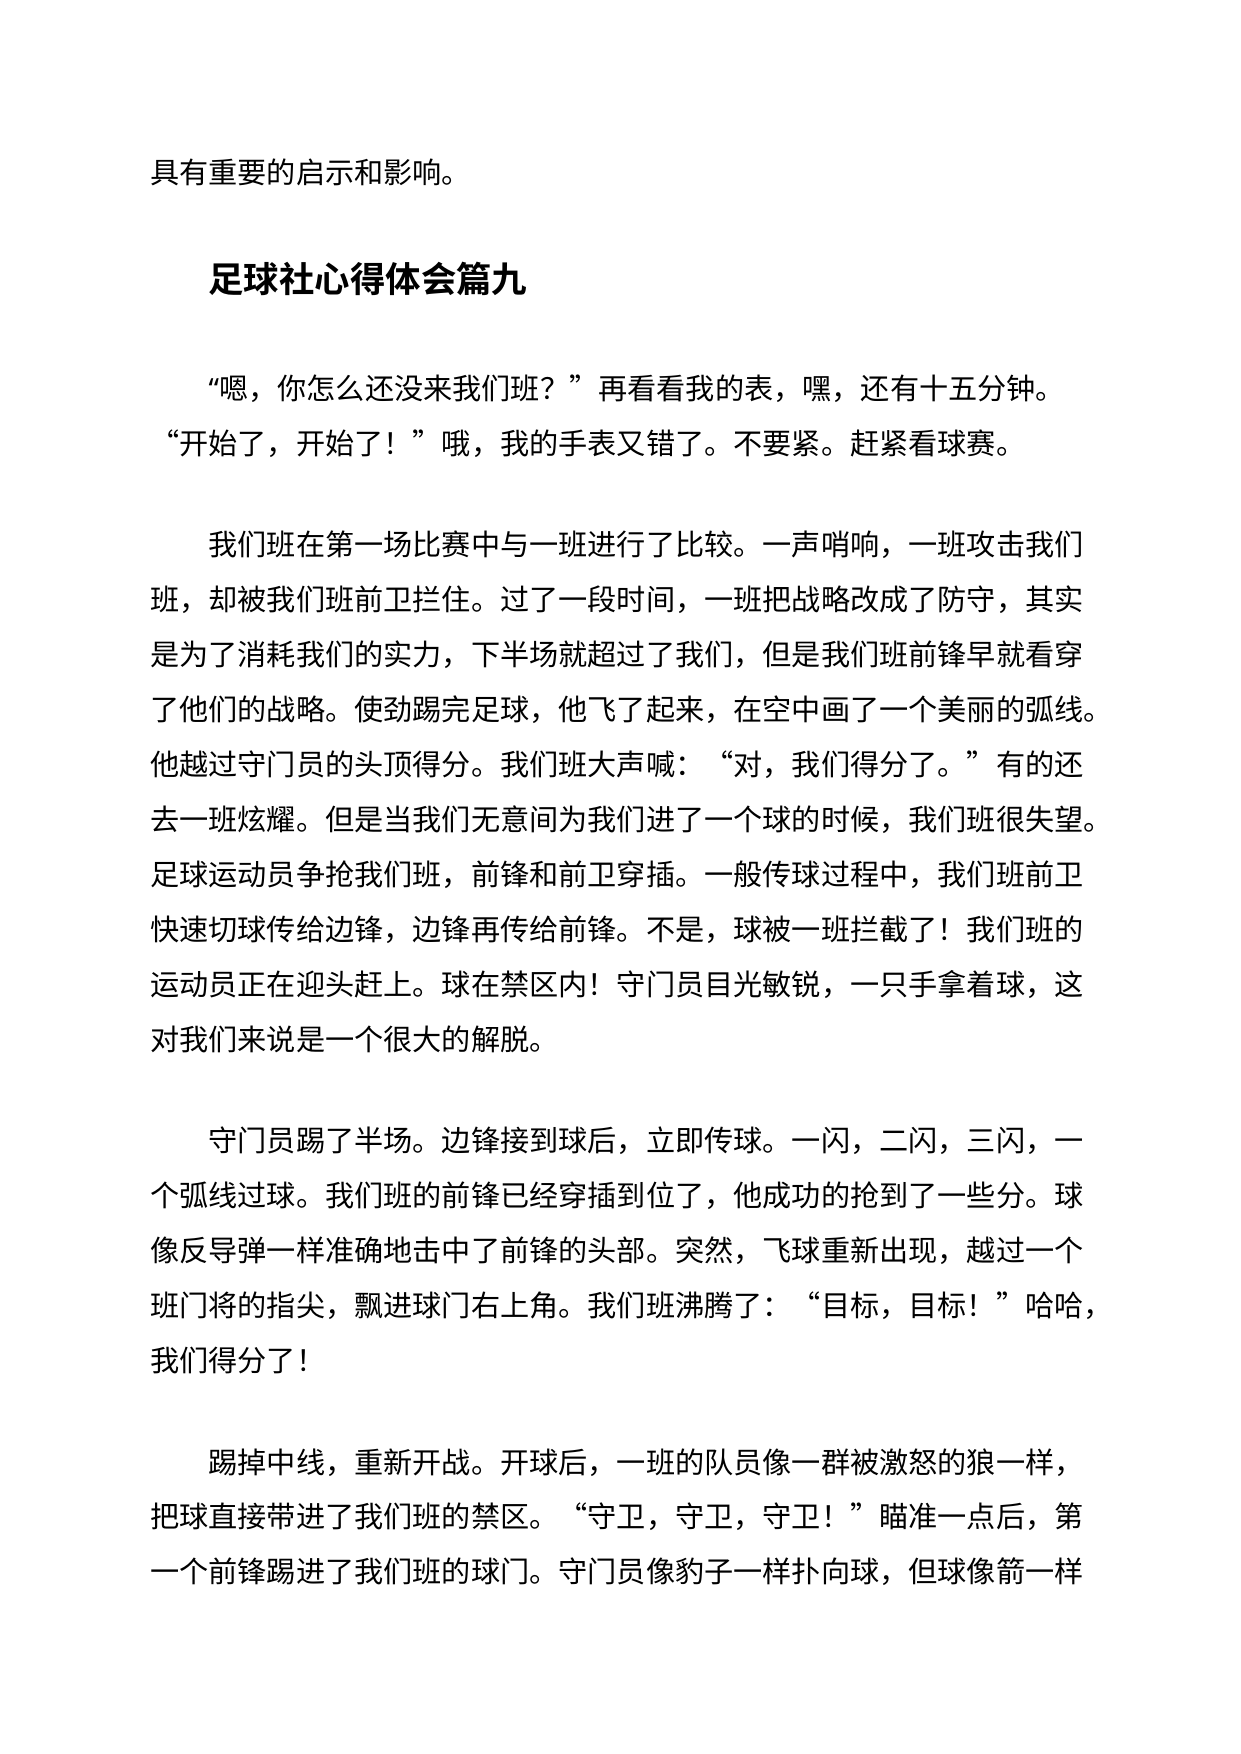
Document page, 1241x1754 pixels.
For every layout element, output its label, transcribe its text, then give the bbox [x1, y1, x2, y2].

text 足球社心得体会篇九 [150, 252, 1090, 303]
text “嗯，你怎么还没来我们班？”再看看我的表，嘿，还有十五分钟。“开始了，开始了！”哦，我的手表又错了。不要紧。赶紧看球赛。 [150, 365, 1090, 462]
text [150, 1439, 1090, 1591]
text 我们班在第一场比赛中与一班进行了比较。一声哨响，一班攻击我们班，却被我们班前卫拦住。过了一段时间，一班把战略改成了防守，其实是为了消耗我们的实力，下半场就超过了我们，但是我们班前锋早就看穿了他们的战略。使劲踢完足球，他飞了起来，在空中画了一个美丽的弧线。他越过守门员的头顶得分。我们班大声喊：“对，我们得分了。”有的还去一班炫耀。但是当我们无意间为我们进了一个球的时候，我们班很失望。足球运动员争抢我们班，前锋和前卫穿插。一般传球过程中，我们班前卫快速切球传给边锋，边锋再传给前锋。不是，球被一班拦截了！我们班的运动员正在迎头赶上。球在禁区内！守门员目光敏锐，一只手拿着球，这对我们来说是一个很大的解脱。 [150, 522, 1090, 1058]
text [150, 150, 1090, 192]
text 守门员踢了半场。边锋接到球后，立即传球。一闪，二闪，三闪，一个弧线过球。我们班的前锋已经穿插到位了，他成功的抢到了一些分。球像反导弹一样准确地击中了前锋的头部。突然，飞球重新出现，越过一个班门将的指尖，飘进球门右上角。我们班沸腾了：“目标，目标！”哈哈，我们得分了！ [150, 1118, 1090, 1380]
